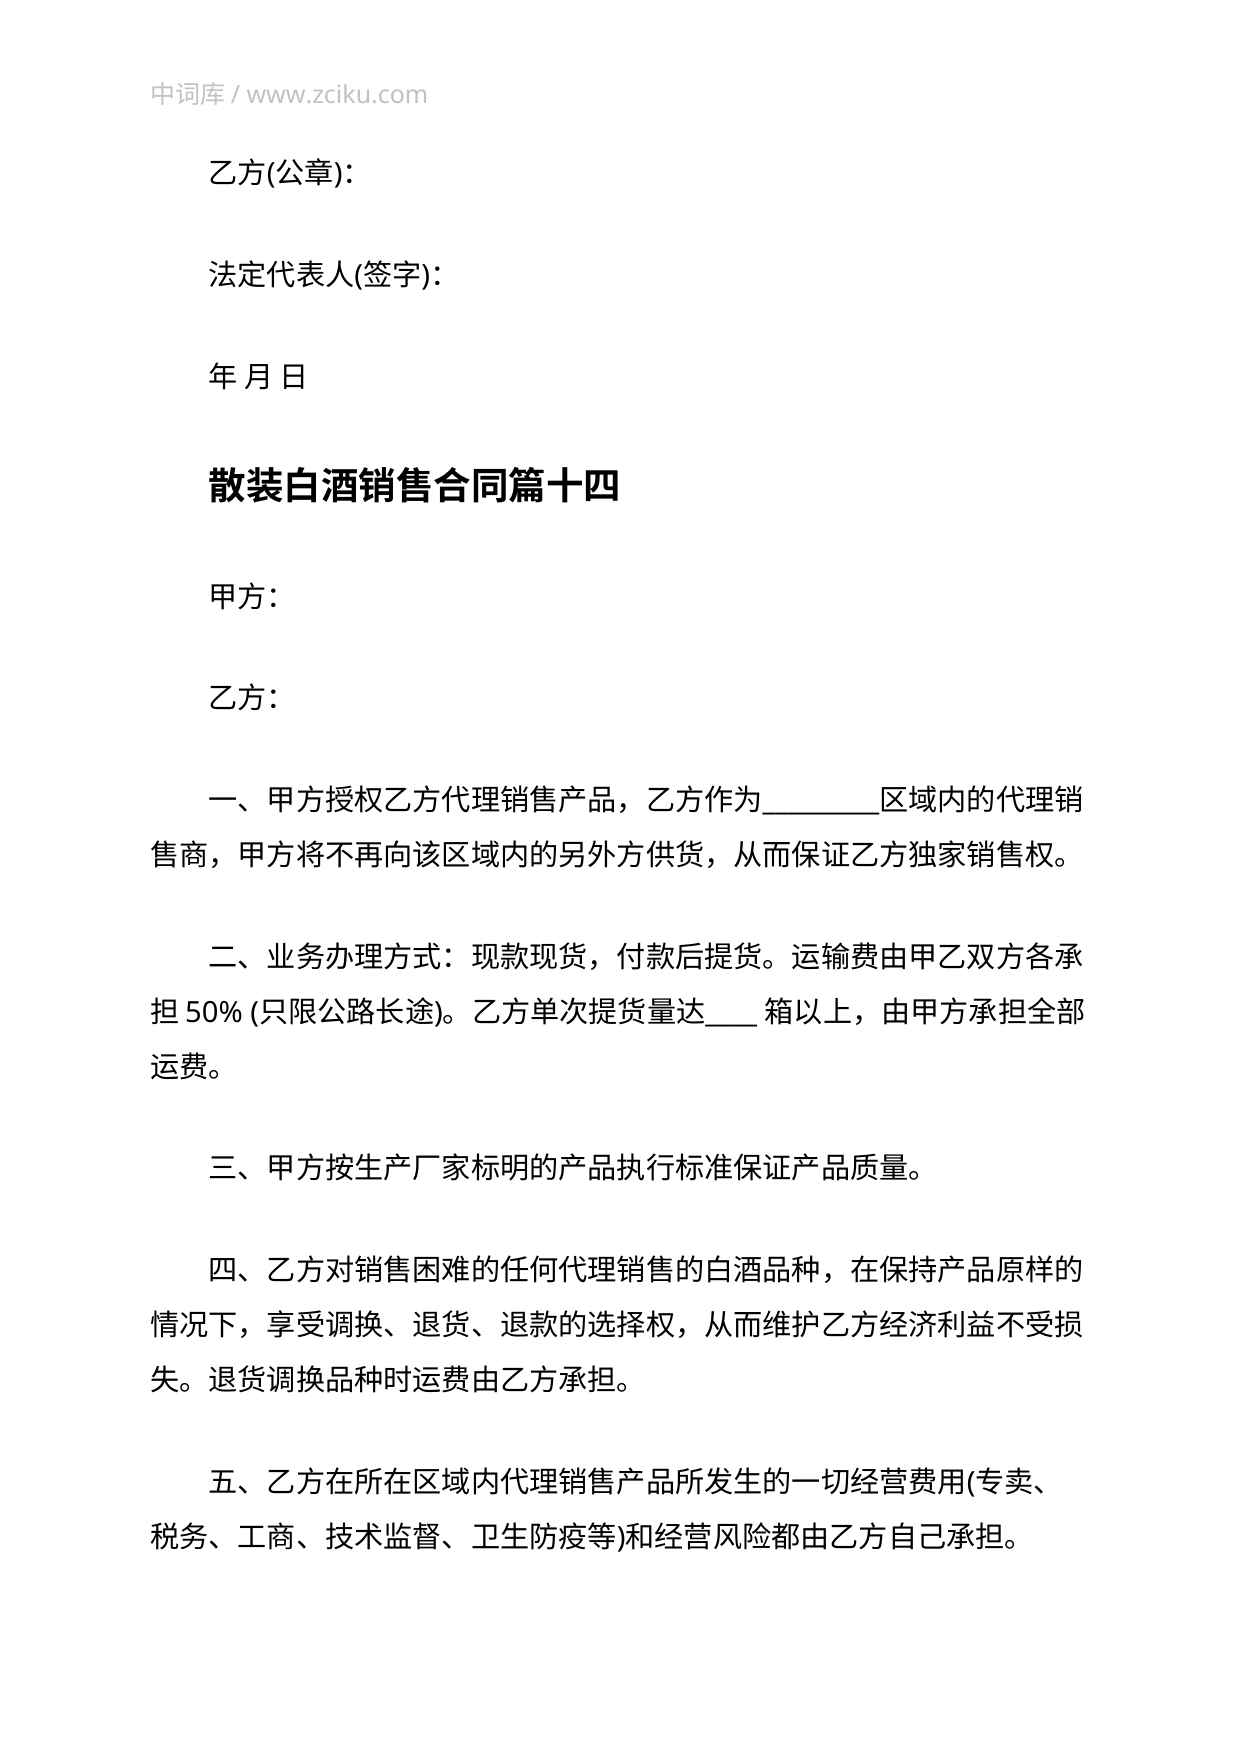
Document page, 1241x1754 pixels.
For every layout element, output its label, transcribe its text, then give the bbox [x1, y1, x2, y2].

text 年 月 日 [150, 354, 1090, 396]
text 四、乙方对销售困难的任何代理销售的白酒品种，在保持产品原样的情况下，享受调换、退货、退款的选择权，从而维护乙方经济利益不受损失。退货调换品种时运费由乙方承担。 [150, 1247, 1090, 1399]
text 二、业务办理方式：现款现货，付款后提货。运输费由甲乙双方各承担50% (只限公路长途)。乙方单次提货量达____ 箱以上，由甲方承担全部运费。 [150, 933, 1090, 1086]
text 乙方： [150, 675, 1090, 717]
text 法定代表人(签字)： [150, 252, 1090, 294]
text 三、甲方按生产厂家标明的产品执行标准保证产品质量。 [150, 1145, 1090, 1187]
text 一、甲方授权乙方代理销售产品，乙方作为_________区域内的代理销售商，甲方将不再向该区域内的另外方供货，从而保证乙方独家销售权。 [150, 777, 1090, 874]
text 甲方： [150, 573, 1090, 615]
text 乙方(公章)： [150, 150, 1090, 192]
text 散装白酒销售合同篇十四 [150, 456, 1090, 510]
text 五、乙方在所在区域内代理销售产品所发生的一切经营费用(专卖、税务、工商、技术监督、卫生防疫等)和经营风险都由乙方自己承担。 [150, 1458, 1090, 1556]
